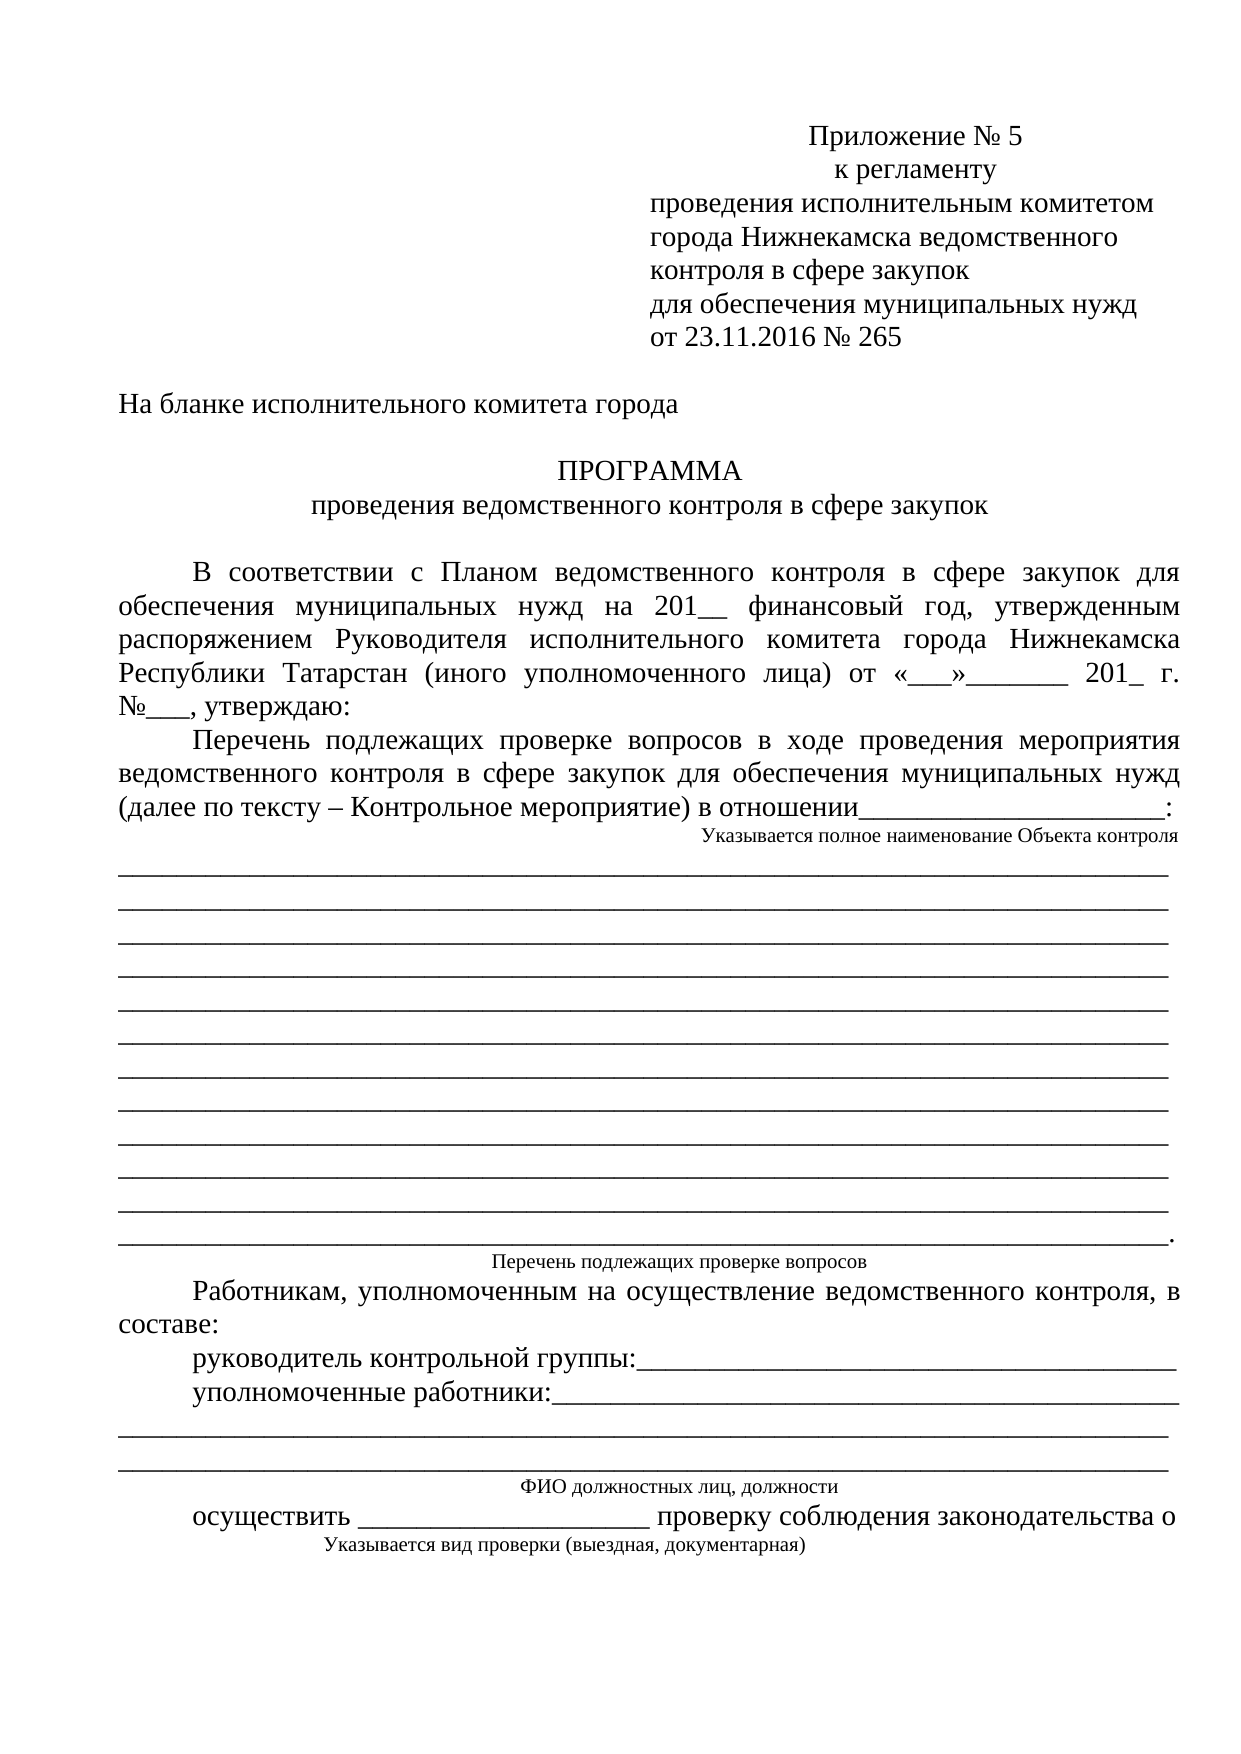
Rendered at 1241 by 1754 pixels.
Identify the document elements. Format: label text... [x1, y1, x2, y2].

text В соответствии с Планом ведомственного контроля в сфере закупок для обеспечения муниципальных нужд на 201__ финансовый год, утвержденным распоряжением Руководителя исполнительного комитета города Нижнекамска Республики Татарстан (иного уполномоченного лица) от «___»_______ 201_ г. №___, утверждаю: [118, 554, 1181, 722]
text руководитель контрольной группы:_____________________________________ [118, 1340, 1181, 1374]
text уполномоченные работники:___________________________________________ [118, 1374, 1181, 1407]
text На бланке исполнительного комитета города [118, 386, 1181, 420]
text проведения исполнительным комитетом города Нижнекамска ведомственного контроля в сфере закупок [650, 185, 1181, 286]
text проведения ведомственного контроля в сфере закупок [118, 487, 1181, 521]
text осуществить ____________________ проверку соблюдения законодательства о [118, 1498, 1181, 1532]
text от 23.11.2016 № 265 [650, 319, 1181, 353]
text ФИО должностных лиц, должности [118, 1474, 1181, 1498]
text Указывается полное наименование Объекта контроля [118, 822, 1181, 847]
text Перечень подлежащих проверке вопросов в ходе проведения мероприятия ведомственного контроля в сфере закупок для обеспечения муниципальных нужд (далее по тексту – Контрольное мероприятие) в отношении_____________________: [118, 722, 1181, 822]
text Перечень подлежащих проверке вопросов [118, 1249, 1181, 1273]
text ________________________________________________________________________ [118, 1441, 1181, 1474]
text Указывается вид проверки (выездная, документарная) [118, 1532, 1181, 1556]
text ПРОГРАММА [118, 453, 1181, 487]
text к регламенту [650, 152, 1181, 185]
text ________________________________________________________________________________________________________________________________________________________________________________________________________________________________________________________________________________________________________________________________________________________________________________________________________________________________________________________________________________________________________________________________________________________________________________________________________________________________________________________________________________________________________________________________________________________________________________________________________________________________________________________________________________________________. [118, 847, 1181, 1249]
text Приложение № 5 [650, 118, 1181, 152]
text для обеспечения муниципальных нужд [650, 286, 1181, 319]
text ________________________________________________________________________ [118, 1407, 1181, 1441]
text Работникам, уполномоченным на осуществление ведомственного контроля, в составе: [118, 1273, 1181, 1340]
